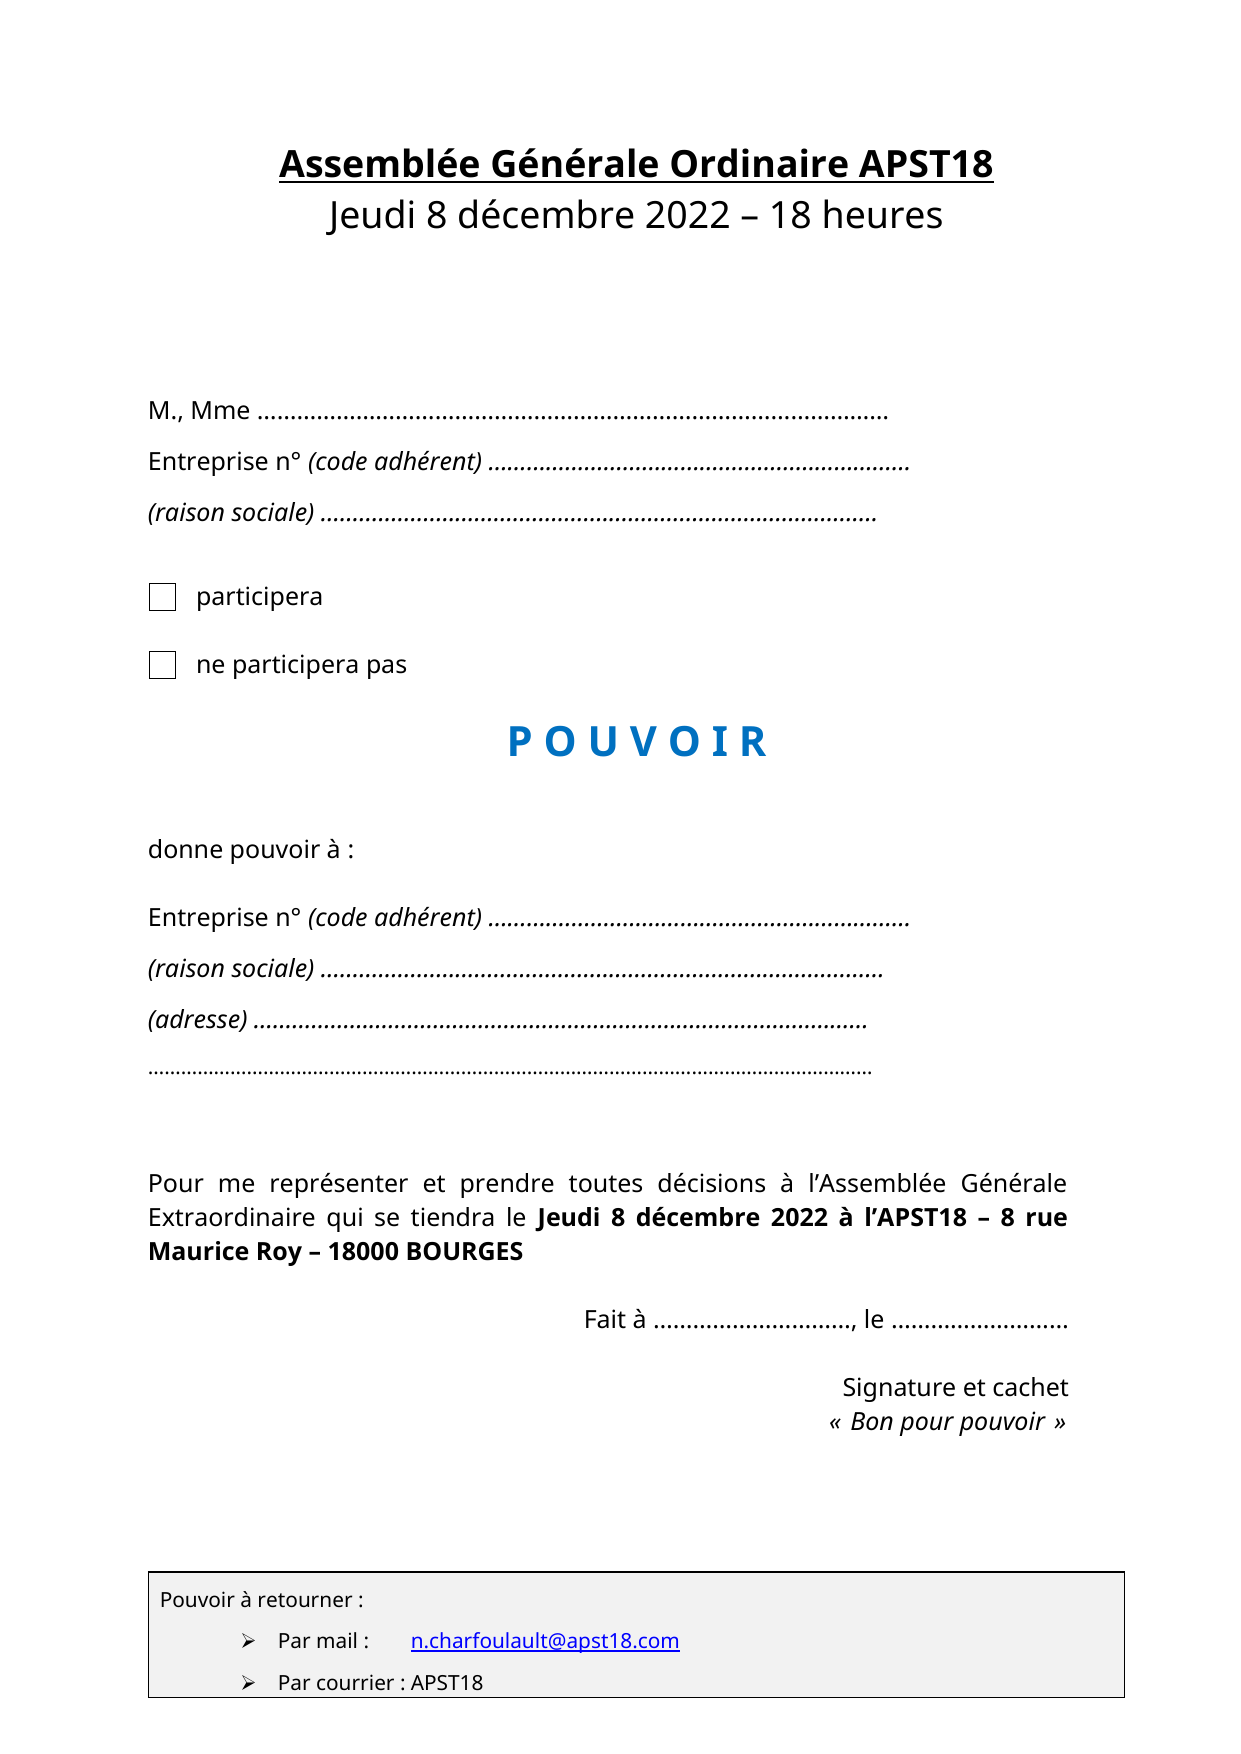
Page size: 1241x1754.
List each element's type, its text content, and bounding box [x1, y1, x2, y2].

text …………………………………………………………………………………………………………………… [148, 1052, 1069, 1081]
text Pour me représenter et prendre toutes décisions à l’Assemblée Générale Extraordinaire qui se tiendra le Jeudi 8 décembre 2022 à l’APST18 – 8 rue Maurice Roy – 18000 BOURGES [148, 1166, 1069, 1268]
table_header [149, 1573, 1124, 1697]
text « Bon pour pouvoir » [148, 1404, 1069, 1438]
text ne participera pas [148, 647, 1069, 681]
text (raison sociale) ……………………………………………………………………………. [148, 950, 1069, 984]
text (raison sociale) …………………………………………………………………………… [148, 495, 1069, 529]
text P O U V O I R [148, 712, 1125, 769]
text Fait à …………………………, le ……………………… [148, 1302, 1069, 1336]
text participera [148, 578, 1069, 613]
text Jeudi 8 décembre 2022 – 18 heures [148, 189, 1125, 240]
text (adresse) …………………………………………………………………………………… [148, 1001, 1069, 1036]
text Entreprise n° (code adhérent) ………………………………………………………… [148, 444, 1069, 478]
text Signature et cachet [148, 1370, 1069, 1404]
text M., Mme …………………………………………………………………………………… [148, 393, 1069, 427]
text Assemblée Générale Ordinaire APST18 [148, 138, 1125, 189]
text Entreprise n° (code adhérent) ………………………………………………………… [148, 899, 1069, 933]
text donne pouvoir à : [148, 831, 1069, 865]
